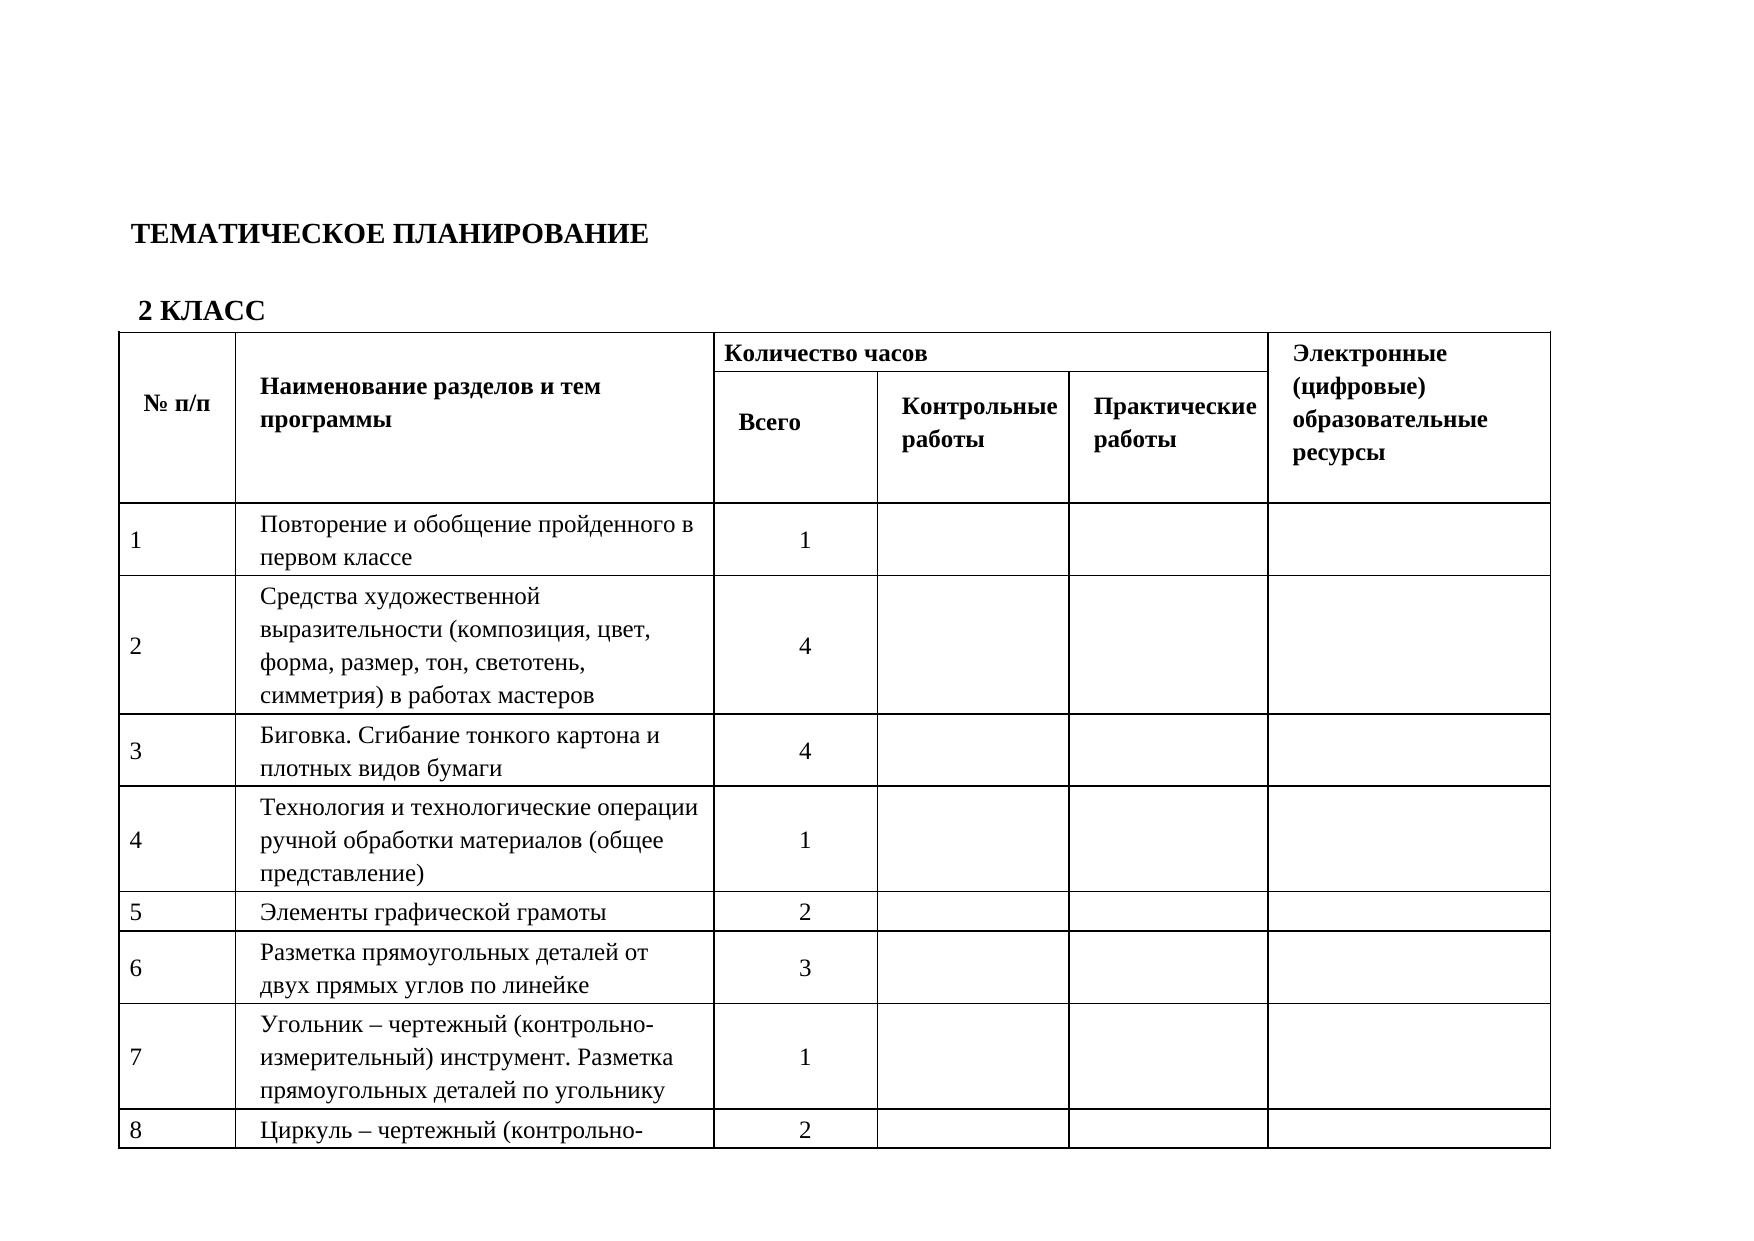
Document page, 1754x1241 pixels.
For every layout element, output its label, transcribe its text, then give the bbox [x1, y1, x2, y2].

table_cell [1269, 787, 1550, 891]
table_cell 1 [120, 504, 235, 574]
table_cell 1 [715, 504, 877, 574]
table_cell [1070, 715, 1267, 785]
table_cell [1070, 576, 1267, 713]
table_cell [878, 576, 1068, 713]
table_cell 2 [715, 892, 877, 930]
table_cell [236, 1110, 713, 1147]
table_cell Разметка прямоугольных деталей от двух прямых углов по линейке [236, 932, 713, 1002]
table_cell [878, 1110, 1068, 1147]
table_cell [878, 504, 1068, 574]
table_cell Средства художественной выразительности (композиция, цвет, форма, размер, тон, светотень, симметрия) в работах мастеров [236, 576, 713, 713]
table_header Электронные (цифровые) образовательные ресурсы [1269, 333, 1550, 502]
table_cell 3 [120, 715, 235, 785]
table_cell 7 [120, 1004, 235, 1108]
table_cell 5 [120, 892, 235, 930]
table_cell [878, 787, 1068, 891]
table_header Количество часов [715, 333, 1267, 371]
table_cell [878, 892, 1068, 930]
table_cell Технология и технологические операции ручной обработки материалов (общее представление) [236, 787, 713, 891]
table_cell [1070, 504, 1267, 574]
table_cell 1 [715, 787, 877, 891]
table_cell [1070, 1004, 1267, 1108]
table_cell [1070, 1110, 1267, 1147]
table_cell [1269, 504, 1550, 574]
table_header № п/п [120, 333, 235, 502]
table_cell Элементы графической грамоты [236, 892, 713, 930]
table_cell 2 [715, 1110, 877, 1147]
table_cell [1269, 1110, 1550, 1147]
table_cell Всего [715, 372, 877, 502]
table_cell Повторение и обобщение пройденного в первом классе [236, 504, 713, 574]
table_cell Биговка. Сгибание тонкого картона и плотных видов бумаги [236, 715, 713, 785]
table_cell 4 [715, 715, 877, 785]
text ТЕМАТИЧЕСКОЕ ПЛАНИРОВАНИЕ [131, 216, 1636, 249]
table_cell Угольник – чертежный (контрольно-измерительный) инструмент. Разметка прямоугольных деталей по угольнику [236, 1004, 713, 1108]
table_cell [1070, 932, 1267, 1002]
table_cell [1269, 932, 1550, 1002]
table_cell Практические работы [1070, 372, 1267, 502]
table_cell [1269, 715, 1550, 785]
table_cell [878, 715, 1068, 785]
table_cell Контрольные работы [878, 372, 1068, 502]
table_cell 4 [715, 576, 877, 713]
table_cell 2 [120, 576, 235, 713]
table_cell [1269, 576, 1550, 713]
table_cell [878, 1004, 1068, 1108]
table_cell [878, 932, 1068, 1002]
table_cell [1269, 892, 1550, 930]
table_header Наименование разделов и тем программы [236, 333, 713, 502]
text 2 КЛАСС [131, 293, 1636, 326]
table_cell [1269, 1004, 1550, 1108]
table_cell 8 [120, 1110, 235, 1147]
table_cell [1070, 892, 1267, 930]
table_cell 6 [120, 932, 235, 1002]
table_cell [1070, 787, 1267, 891]
table_cell 4 [120, 787, 235, 891]
table_cell 3 [715, 932, 877, 1002]
table_cell 1 [715, 1004, 877, 1108]
